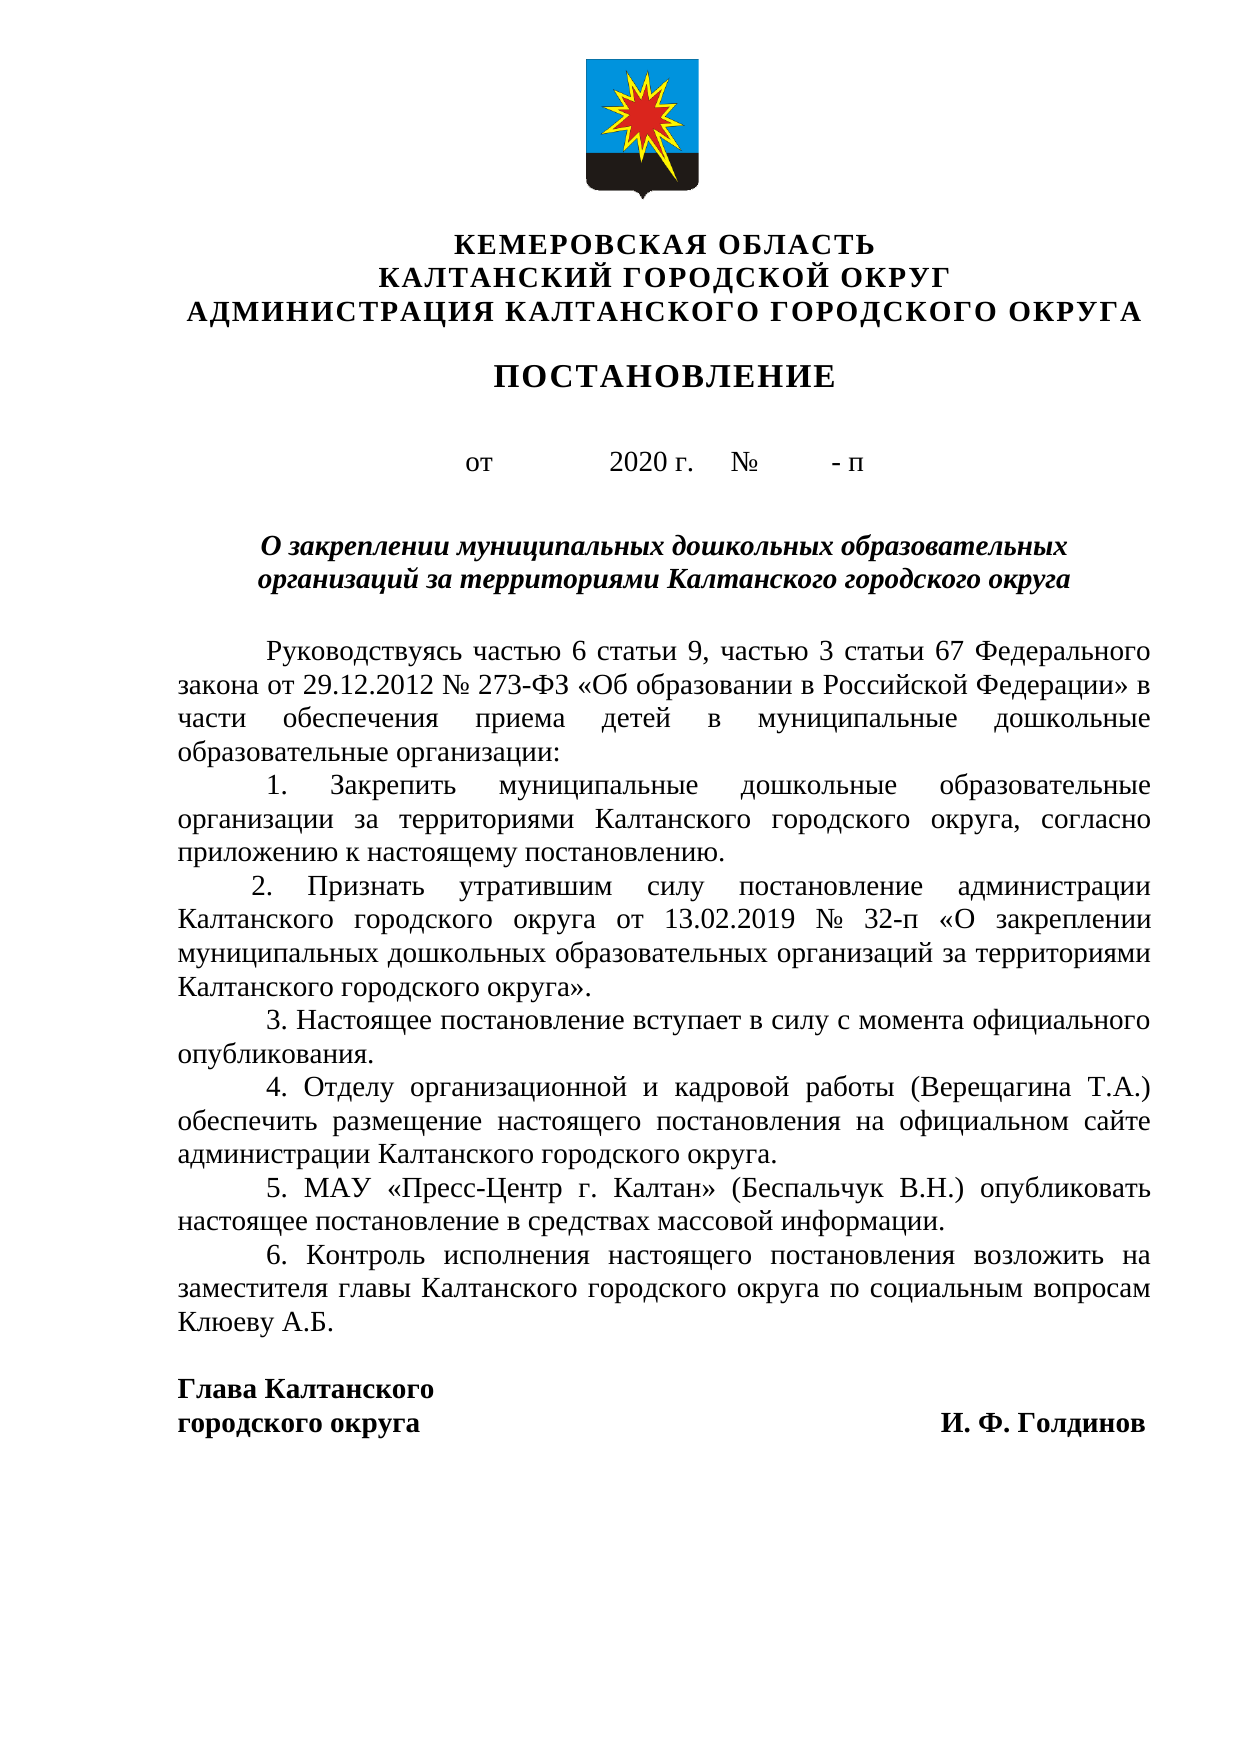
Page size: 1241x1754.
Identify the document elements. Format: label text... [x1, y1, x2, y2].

table_header от 2020 г. № - п [166, 395, 1163, 528]
table_cell О закреплении муниципальных дошкольных образовательных организаций за территориями Калтанского городского округа [166, 528, 1163, 633]
text 2. Признать утратившим силу постановление администрации Калтанского городского округа от 13.02.2019 № 32-п «О закреплении муниципальных дошкольных образовательных организаций за территориями Калтанского городского округа». [177, 868, 1152, 1002]
text 4. Отделу организационной и кадровой работы (Верещагина Т.А.) обеспечить размещение настоящего постановления на официальном сайте администрации Калтанского городского округа. [177, 1069, 1152, 1170]
text АДМИНИСТРАЦИЯ КАЛТАНСКОГО ГОРОДСКОГО ОКРУГА [177, 294, 1152, 327]
text 1. Закрепить муниципальные дошкольные образовательные организации за территориями Калтанского городского округа, согласно приложению к настоящему постановлению. [177, 767, 1152, 868]
text Глава Калтанского [177, 1371, 1152, 1405]
text КАЛТАНСКИЙ ГОРОДСКОЙ ОКРУГ [177, 260, 1152, 294]
text городского округа И. Ф. Голдинов [177, 1405, 1152, 1438]
text 3. Настоящее постановление вступает в силу с момента официального опубликования. [177, 1002, 1152, 1069]
text Руководствуясь частью 6 статьи 9, частью 3 статьи 67 Федерального закона от 29.12.2012 № 273-ФЗ «Об образовании в Российской Федерации» в части обеспечения приема детей в муниципальные дошкольные образовательные организации: [177, 633, 1152, 767]
text КЕМЕРОВСКАЯ ОБЛАСТЬ [177, 227, 1152, 260]
text 5. МАУ «Пресс-Центр г. Калтан» (Беспальчук В.Н.) опубликовать настоящее постановление в средствах массовой информации. [177, 1170, 1152, 1237]
text ПОСТАНОВЛЕНИЕ [177, 356, 1152, 394]
text 6. Контроль исполнения настоящего постановления возложить на заместителя главы Калтанского городского округа по социальным вопросам Клюеву А.Б. [177, 1237, 1152, 1338]
picture [586, 75, 699, 200]
